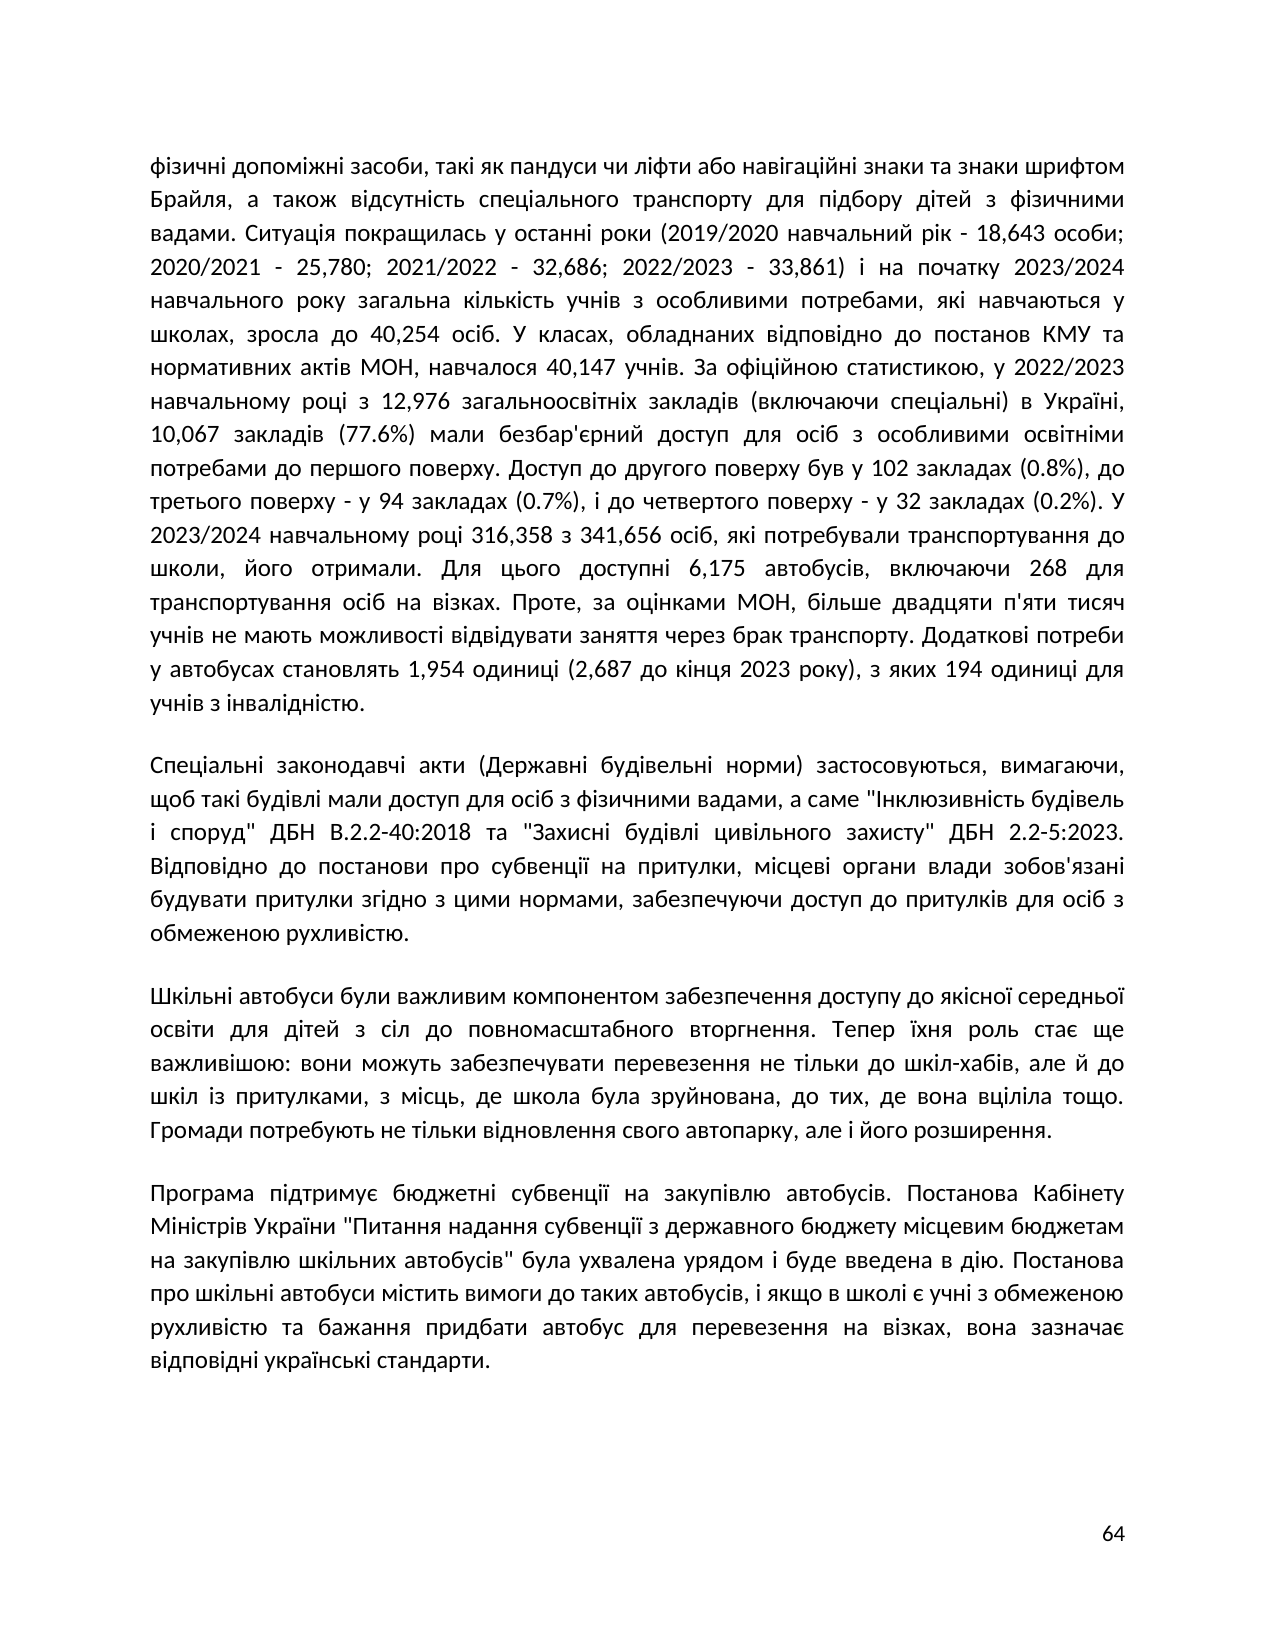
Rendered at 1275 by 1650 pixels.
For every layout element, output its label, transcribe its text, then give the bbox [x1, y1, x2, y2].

text Шкільні автобуси були важливим компонентом забезпечення доступу до якісної середньої освіти для дітей з сіл до повномасштабного вторгнення. Тепер їхня роль стає ще важливішою: вони можуть забезпечувати перевезення не тільки до шкіл-хабів, але й до шкіл із притулками, з місць, де школа була зруйнована, до тих, де вона вціліла тощо. Громади потребують не тільки відновлення свого автопарку, але і його розширення. [150, 980, 1125, 1144]
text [150, 150, 1125, 717]
text Програма підтримує бюджетні субвенції на закупівлю автобусів. Постанова Кабінету Міністрів України "Питання надання субвенції з державного бюджету місцевим бюджетам на закупівлю шкільних автобусів" була ухвалена урядом і буде введена в дію. Постанова про шкільні автобуси містить вимоги до таких автобусів, і якщо в школі є учні з обмеженою рухливістю та бажання придбати автобус для перевезення на візках, вона зазначає відповідні українські стандарти. [150, 1177, 1125, 1375]
text Спеціальні законодавчі акти (Державні будівельні норми) застосовуються, вимагаючи, щоб такі будівлі мали доступ для осіб з фізичними вадами, а саме "Інклюзивність будівель і споруд" ДБН В.2.2-40:2018 та "Захисні будівлі цивільного захисту" ДБН 2.2-5:2023. Відповідно до постанови про субвенції на притулки, місцеві органи влади зобов'язані будувати притулки згідно з цими нормами, забезпечуючи доступ до притулків для осіб з обмеженою рухливістю. [150, 749, 1125, 948]
